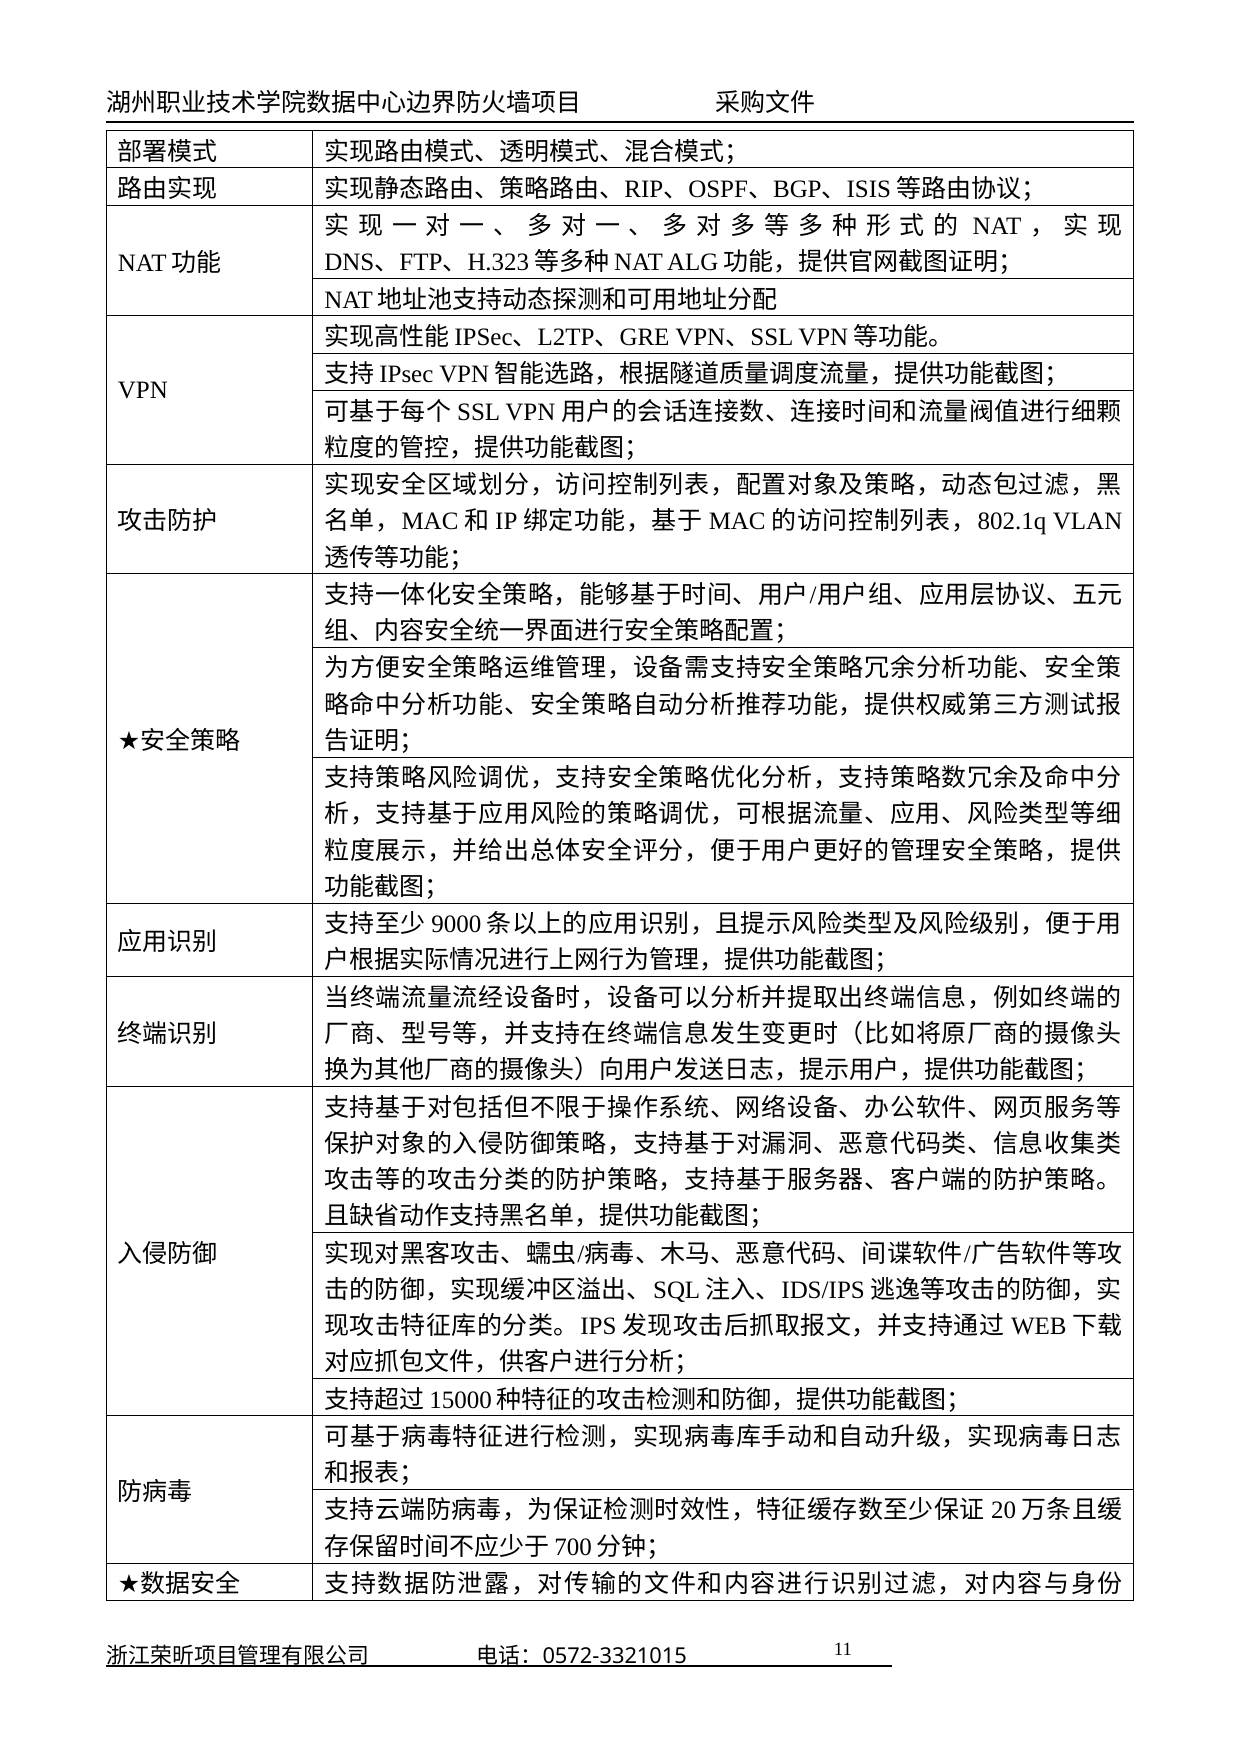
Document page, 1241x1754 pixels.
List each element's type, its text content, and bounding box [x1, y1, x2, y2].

table_cell VPN [107, 316, 312, 463]
table_cell 可基于病毒特征进行检测，实现病毒库手动和自动升级，实现病毒日志和报表； [313, 1416, 1133, 1489]
table_cell ★数据安全 [107, 1564, 312, 1600]
table_cell NAT地址池支持动态探测和可用地址分配 [313, 279, 1133, 315]
table_cell 应用识别 [107, 904, 312, 976]
table_cell 防病毒 [107, 1416, 312, 1562]
table_cell 入侵防御 [107, 1087, 312, 1415]
table_cell 部署模式 [107, 131, 312, 167]
table_cell 实现一对一、多对一、多对多等多种形式的NAT，实现DNS、FTP、H.323等多种NAT ALG功能，提供官网截图证明； [313, 206, 1133, 278]
table_cell 实现安全区域划分，访问控制列表，配置对象及策略，动态包过滤，黑名单，MAC和IP绑定功能，基于MAC的访问控制列表，802.1q VLAN 透传等功能； [313, 465, 1133, 573]
table_cell 为方便安全策略运维管理，设备需支持安全策略冗余分析功能、安全策略命中分析功能、安全策略自动分析推荐功能，提供权威第三方测试报告证明； [313, 648, 1133, 757]
table_cell 支持IPsec VPN智能选路，根据隧道质量调度流量，提供功能截图； [313, 354, 1133, 390]
table_cell 实现静态路由、策略路由、RIP、OSPF、BGP、ISIS等路由协议； [313, 168, 1133, 204]
table_cell 终端识别 [107, 977, 312, 1086]
table_cell 实现路由模式、透明模式、混合模式； [313, 131, 1133, 167]
table_cell 支持一体化安全策略，能够基于时间、用户/用户组、应用层协议、五元组、内容安全统一界面进行安全策略配置； [313, 574, 1133, 647]
table_cell 支持超过15000种特征的攻击检测和防御，提供功能截图； [313, 1379, 1133, 1415]
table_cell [313, 1564, 1133, 1600]
table_cell 支持基于对包括但不限于操作系统、网络设备、办公软件、网页服务等保护对象的入侵防御策略，支持基于对漏洞、恶意代码类、信息收集类攻击等的攻击分类的防护策略，支持基于服务器、客户端的防护策略。且缺省动作支持黑名单，提供功能截图； [313, 1087, 1133, 1232]
table_cell 可基于每个SSL VPN用户的会话连接数、连接时间和流量阀值进行细颗粒度的管控，提供功能截图； [313, 391, 1133, 463]
table_cell 支持云端防病毒，为保证检测时效性，特征缓存数至少保证20万条且缓存保留时间不应少于700分钟； [313, 1490, 1133, 1562]
table_cell 实现高性能IPSec、L2TP、GRE VPN、SSL VPN等功能。 [313, 316, 1133, 353]
table_cell ★安全策略 [107, 574, 312, 903]
table_cell 实现对黑客攻击、蠕虫/病毒、木马、恶意代码、间谍软件/广告软件等攻击的防御，实现缓冲区溢出、SQL注入、IDS/IPS逃逸等攻击的防御，实现攻击特征库的分类。IPS发现攻击后抓取报文，并支持通过WEB下载对应抓包文件，供客户进行分析； [313, 1233, 1133, 1378]
table_cell 路由实现 [107, 168, 312, 204]
table_cell 支持策略风险调优，支持安全策略优化分析，支持策略数冗余及命中分析，支持基于应用风险的策略调优，可根据流量、应用、风险类型等细粒度展示，并给出总体安全评分，便于用户更好的管理安全策略，提供功能截图； [313, 758, 1133, 903]
table_cell 攻击防护 [107, 465, 312, 573]
table_cell NAT功能 [107, 206, 312, 315]
table_cell 支持至少9000条以上的应用识别，且提示风险类型及风险级别，便于用户根据实际情况进行上网行为管理，提供功能截图； [313, 904, 1133, 976]
table_cell 当终端流量流经设备时，设备可以分析并提取出终端信息，例如终端的厂商、型号等，并支持在终端信息发生变更时（比如将原厂商的摄像头换为其他厂商的摄像头）向用户发送日志，提示用户，提供功能截图； [313, 977, 1133, 1086]
